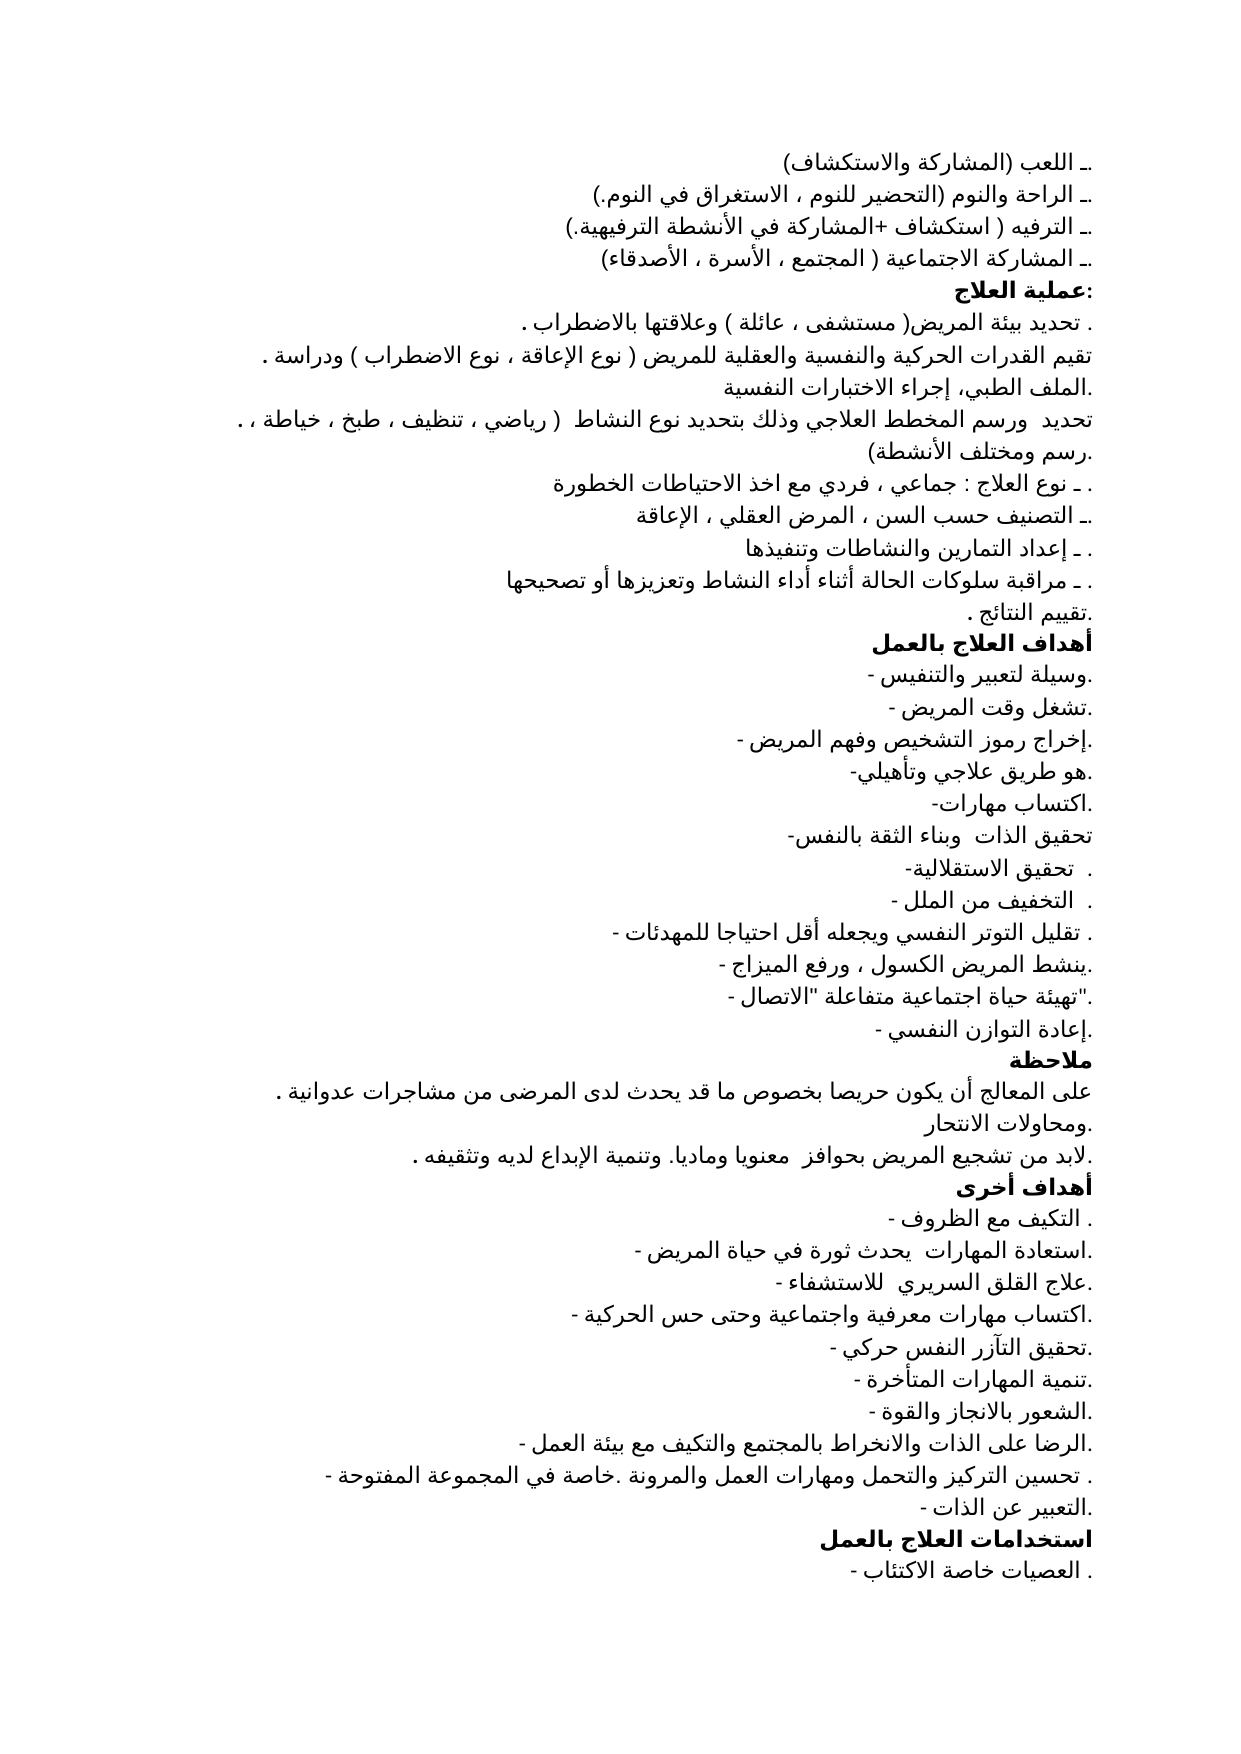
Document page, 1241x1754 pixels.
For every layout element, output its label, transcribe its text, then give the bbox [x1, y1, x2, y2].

list ـ المشاركة الاجتماعية ( المجتمع ، الأسرة ، الأصدقاء). [223, 244, 1093, 272]
list - تنمية المهارات المتأخرة. [223, 1365, 1093, 1393]
list - تحسين التركيز والتحمل ومهارات العمل والمرونة .خاصة في المجموعة المفتوحة . [223, 1461, 1093, 1489]
list . على المعالج أن يكون حريصا بخصوص ما قد يحدث لدى المرضى من مشاجرات عدوانية ومحاولات الانتحار. [223, 1077, 1093, 1137]
list - تحقيق التآزر النفس حركي. [223, 1333, 1093, 1361]
list استخدامات العلاج بالعمل [223, 1526, 1093, 1552]
list ـ مراقبة سلوكات الحالة أثناء أداء النشاط وتعزيزها أو تصحيحها . [223, 566, 1093, 594]
list - إخراج رموز التشخيص وفهم المريض. [223, 725, 1093, 753]
list . تقيم القدرات الحركية والنفسية والعقلية للمريض ( نوع الإعاقة ، نوع الاضطراب ) ودراسة الملف الطبي، إجراء الاختبارات النفسية. [223, 341, 1093, 401]
list -هو طريق علاجي وتأهيلي. [223, 757, 1093, 785]
list - علاج القلق السريري للاستشفاء. [223, 1268, 1093, 1296]
list - الرضا على الذات والانخراط بالمجتمع والتكيف مع بيئة العمل. [223, 1429, 1093, 1457]
list ملاحظة [223, 1047, 1093, 1073]
list . تقييم النتائج. [223, 598, 1093, 626]
list - استعادة المهارات يحدث ثورة في حياة المريض. [223, 1236, 1093, 1264]
list - تقليل التوتر النفسي ويجعله أقل احتياجا للمهدئات . [223, 918, 1093, 946]
list -اكتساب مهارات. [223, 789, 1093, 817]
list ـ نوع العلاج : جماعي ، فردي مع اخذ الاحتياطات الخطورة . [223, 469, 1093, 497]
list -تحقيق الاستقلالية . [223, 854, 1093, 882]
list . لابد من تشجيع المريض بحوافز معنويا وماديا. وتنمية الإبداع لديه وتثقيفه. [223, 1141, 1093, 1169]
list ـ التصنيف حسب السن ، المرض العقلي ، الإعاقة. [223, 502, 1093, 530]
list ـ الترفيه ( استكشاف +المشاركة في الأنشطة الترفيهية.). [223, 212, 1093, 240]
list - الشعور بالانجاز والقوة. [223, 1397, 1093, 1425]
list أهداف العلاج بالعمل [223, 630, 1093, 657]
list أهداف أخرى [223, 1174, 1093, 1200]
list - تهيئة حياة اجتماعية متفاعلة "الاتصال". [223, 982, 1093, 1011]
list - التعبير عن الذات. [223, 1493, 1093, 1522]
list - تشغل وقت المريض. [223, 693, 1093, 721]
list - ينشط المريض الكسول ، ورفع الميزاج. [223, 950, 1093, 978]
list - التخفيف من الملل . [223, 886, 1093, 914]
list . تحديد ورسم المخطط العلاجي وذلك بتحديد نوع النشاط ( رياضي ، تنظيف ، طبخ ، خياطة ، رسم ومختلف الأنشطة). [223, 405, 1093, 465]
list - وسيلة لتعبير والتنفيس. [223, 661, 1093, 689]
list عملية العلاج: [223, 276, 1093, 304]
list -تحقيق الذات وبناء الثقة بالنفس [223, 822, 1093, 849]
list ـ اللعب (المشاركة والاستكشاف). [223, 148, 1093, 176]
list - العصيات خاصة الاكتئاب . [223, 1556, 1093, 1584]
list . تحديد بيئة المريض( مستشفى ، عائلة ) وعلاقتها بالاضطراب . [223, 308, 1093, 337]
list - إعادة التوازن النفسي. [223, 1015, 1093, 1043]
list ـ الراحة والنوم (التحضير للنوم ، الاستغراق في النوم.). [223, 180, 1093, 208]
list ـ إعداد التمارين والنشاطات وتنفيذها . [223, 534, 1093, 562]
list - اكتساب مهارات معرفية واجتماعية وحتى حس الحركية. [223, 1300, 1093, 1328]
list - التكيف مع الظروف . [223, 1204, 1093, 1232]
